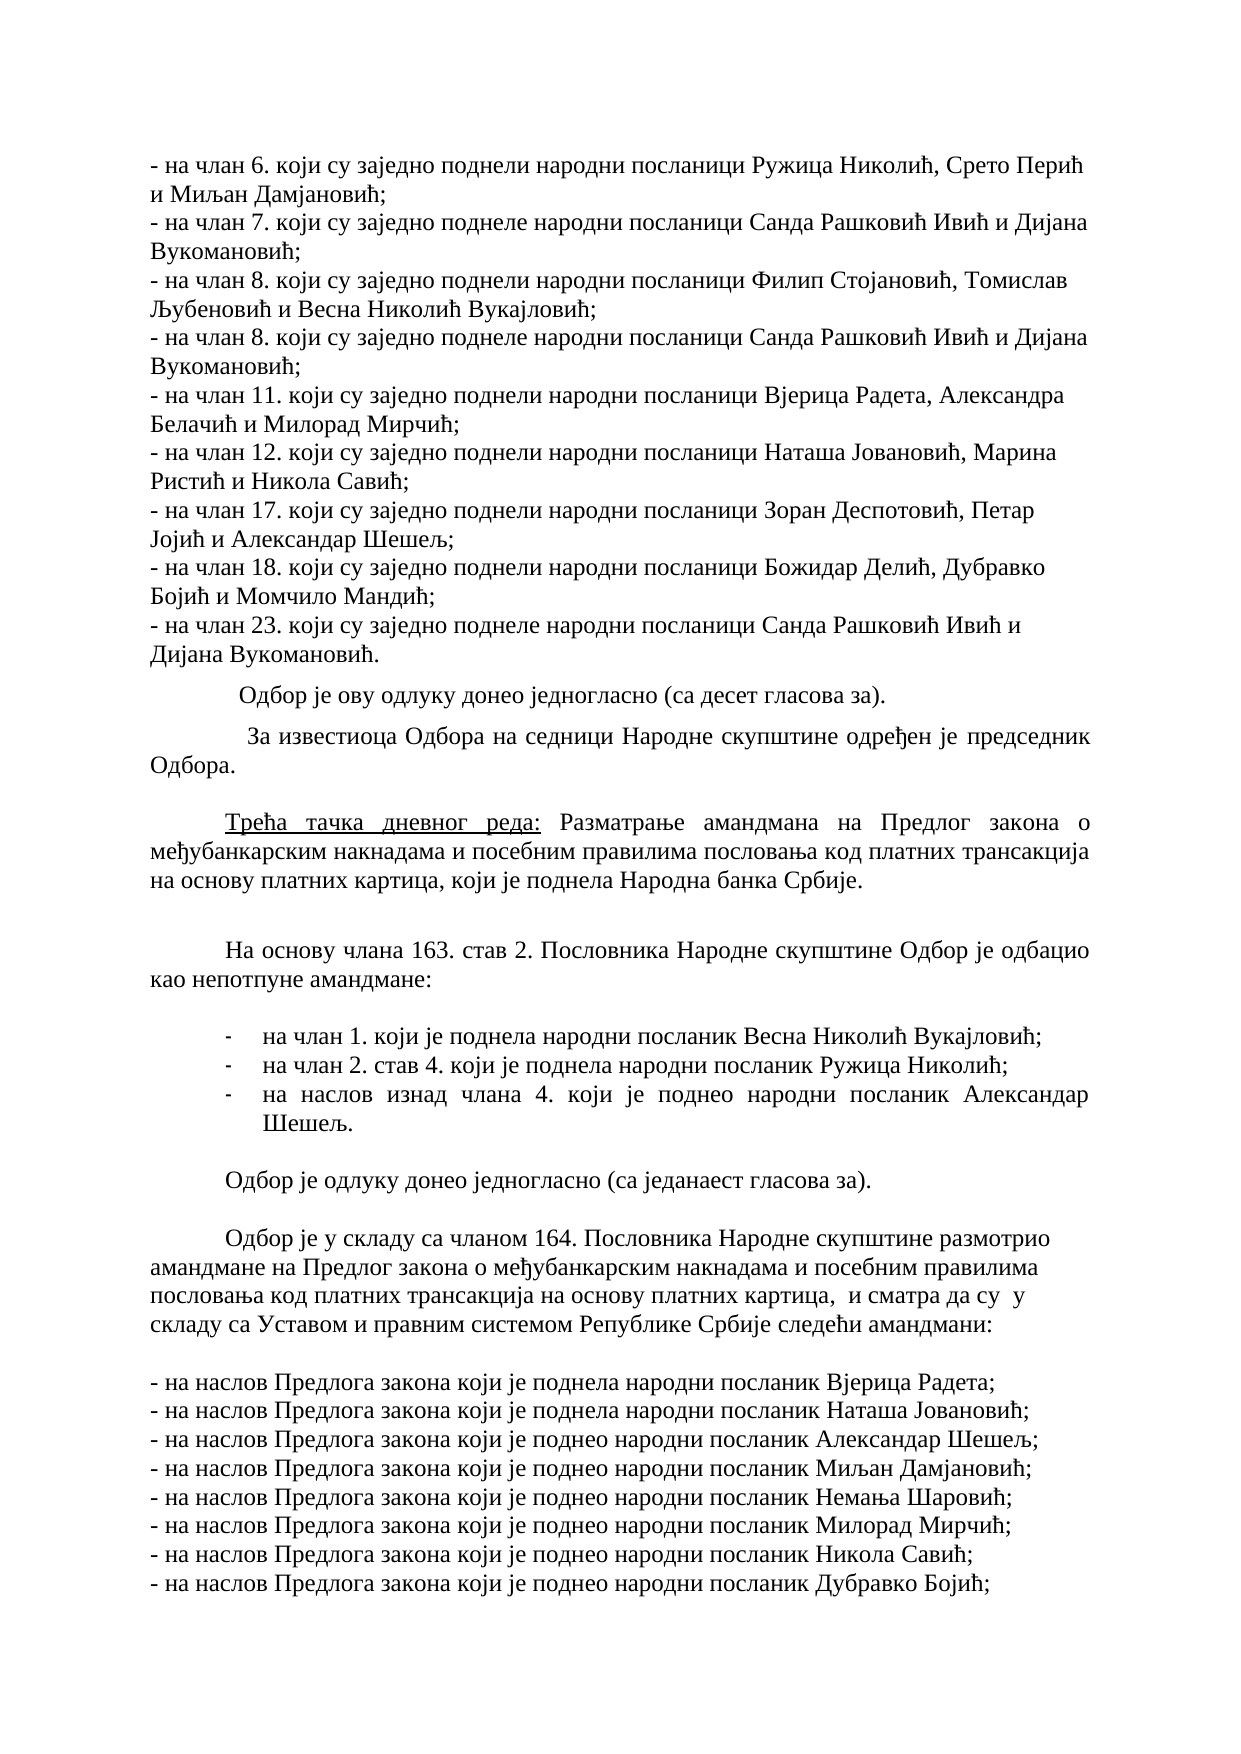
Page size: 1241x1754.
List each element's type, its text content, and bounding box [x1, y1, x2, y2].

text - на члан 6. који су заједно поднели народни посланици Ружица Николић, Срето Перић и Миљан Дамјановић; [150, 150, 1090, 207]
text Одбор је у складу са чланом 164. Пословника Народне скупштине размотрио амандмане на Предлог закона о међубанкарским накнадама и посебним правилима пословања код платних трансакција на основу платних картица, и сматра да су у складу са Уставом и правним системом Републике Србије следећи амандмани: [150, 1223, 1090, 1338]
text - на члан 12. који су заједно поднели народни посланици Наташа Јовановић, Марина Ристић и Никола Савић; [150, 437, 1090, 495]
text - на члан 8. који су заједно поднели народни посланици Филип Стојановић, Томислав Љубеновић и Весна Николић Вукајловић; [150, 265, 1090, 322]
text - на члан 18. који су заједно поднели народни посланици Божидар Делић, Дубравко Бојић и Момчило Мандић; [150, 552, 1090, 610]
list на наслов изнад члана 4. који је поднео народни посланик Александар Шешељ. [225, 1079, 1090, 1137]
text Одбор је ову одлуку донео једногласно (са десет гласова за). [150, 680, 1090, 709]
text На основу члана 163. став 2. Пословника Народне скупштине Одбор је одбацио као непотпуне амандмане: [150, 935, 1090, 992]
text За известиоца Одбора на седници Народне скупштине одређен је председник Одбора. [150, 721, 1090, 779]
text Одбор је одлуку донео једногласно (са једанаест гласова за). [150, 1165, 1090, 1194]
text - на члан 11. који су заједно поднели народни посланици Вјерица Радета, Александра Белачић и Милорад Мирчић; [150, 380, 1090, 437]
text - на наслов Предлога закона који је поднео народни посланик Дубравко Бојић; [150, 1568, 1090, 1597]
text - на члан 7. који су заједно поднеле народни посланици Санда Рашковић Ивић и Дијана Вукомановић; [150, 207, 1090, 265]
text - на наслов Предлога закона који је поднео народни посланик Милорад Мирчић; [150, 1510, 1090, 1539]
text - на наслов Предлога закона који је поднео народни посланик Никола Савић; [150, 1539, 1090, 1568]
text Трећа тачка дневног реда: Разматрање амандмана на Предлог закона о међубанкарским накнадама и посебним правилима пословања код платних трансакција на основу платних картица, који је поднела Народна банка Србије. [150, 807, 1090, 894]
text - на наслов Предлога закона који је поднела народни посланик Вјерица Радета; [150, 1367, 1090, 1395]
list на члан 2. став 4. који је поднела народни посланик Ружица Николић; [225, 1050, 1090, 1079]
text - на члан 8. који су заједно поднеле народни посланици Санда Рашковић Ивић и Дијана Вукомановић; [150, 322, 1090, 380]
text - на члан 23. који су заједно поднеле народни посланици Санда Рашковић Ивић и Дијана Вукомановић. [150, 610, 1090, 667]
text - на наслов Предлога закона који је поднела народни посланик Наташа Јовановић; [150, 1395, 1090, 1424]
list на члан 1. који је поднела народни посланик Весна Николић Вукајловић; [225, 1021, 1090, 1050]
text - на наслов Предлога закона који је поднео народни посланик Миљан Дамјановић; [150, 1453, 1090, 1482]
text - на члан 17. који су заједно поднели народни посланици Зоран Деспотовић, Петар Јојић и Александар Шешељ; [150, 495, 1090, 552]
text - на наслов Предлога закона који је поднео народни посланик Немања Шаровић; [150, 1482, 1090, 1510]
text - на наслов Предлога закона који је поднео народни посланик Александар Шешељ; [150, 1424, 1090, 1453]
